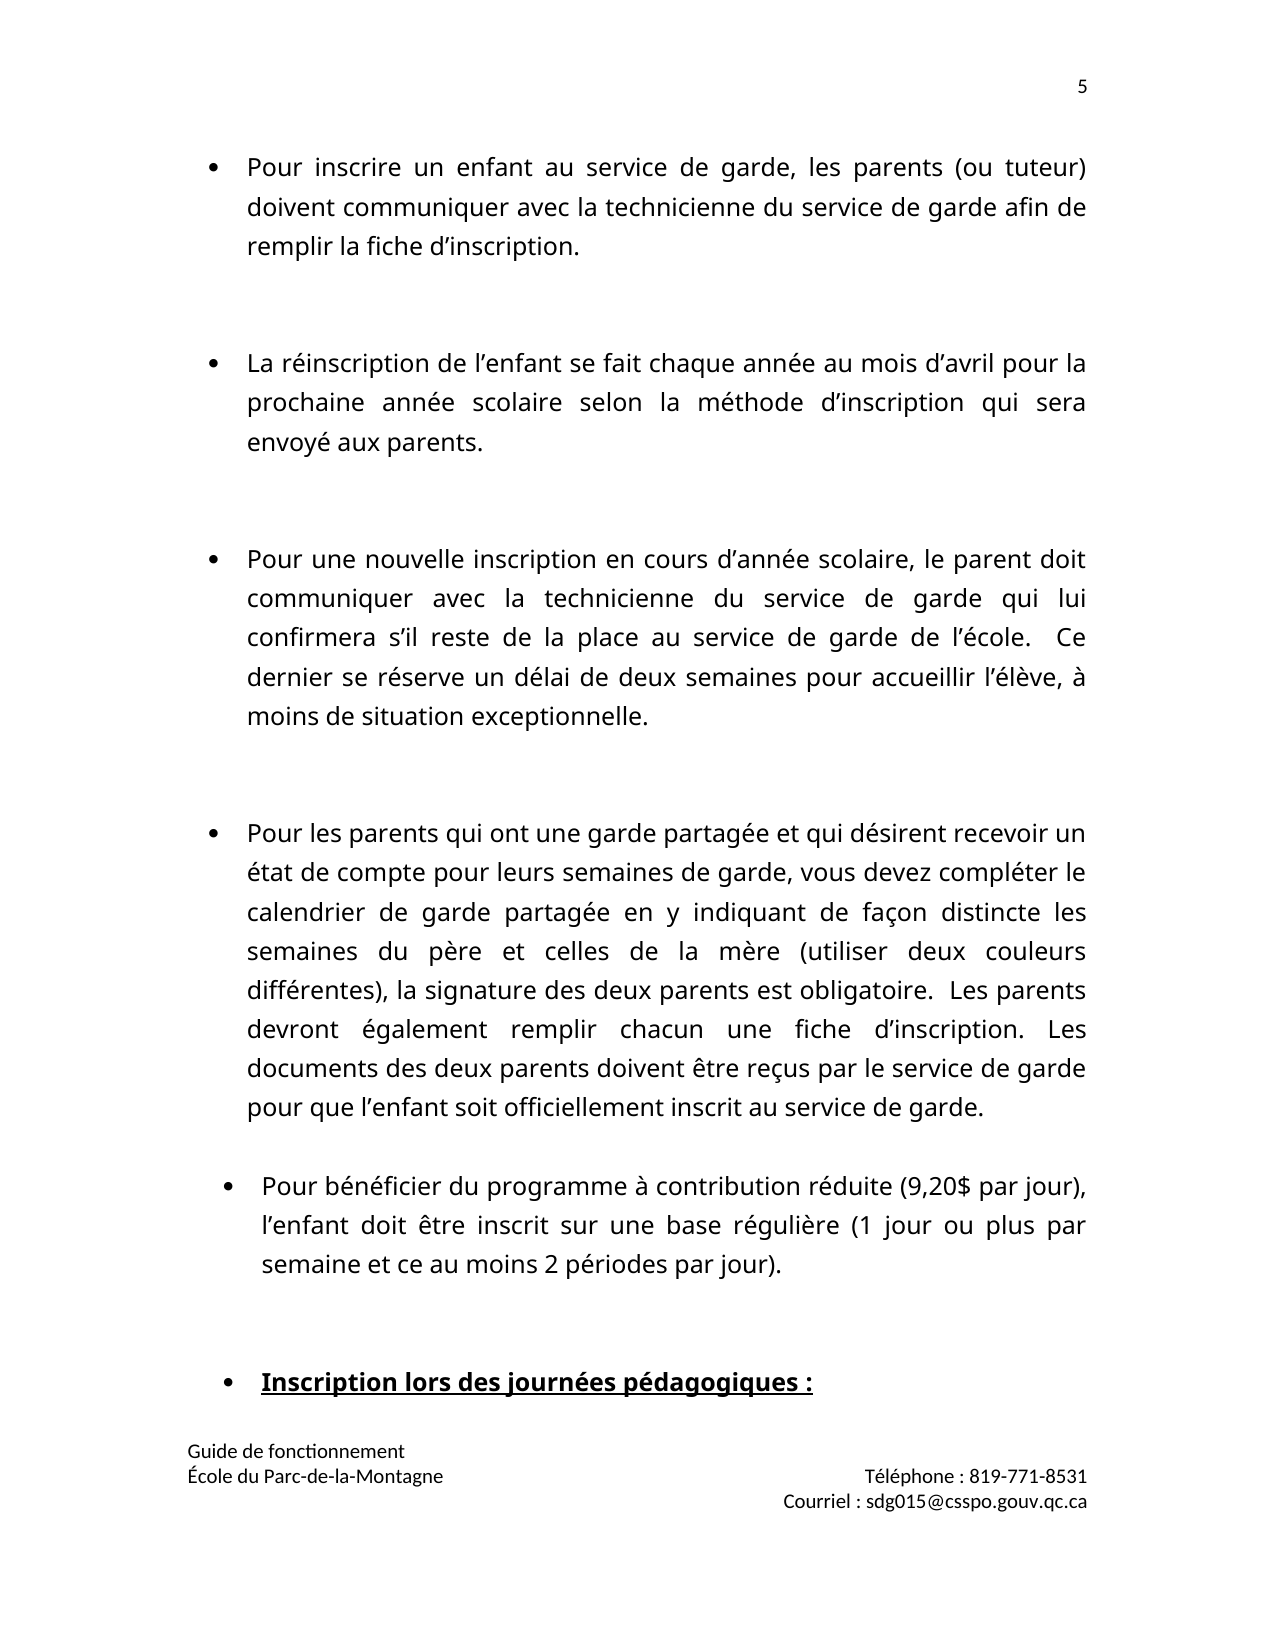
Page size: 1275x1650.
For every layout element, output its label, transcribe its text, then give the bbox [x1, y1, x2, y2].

list Pour une nouvelle inscription en cours d’année scolaire, le parent doit communiquer avec la technicienne du service de garde qui lui confirmera s’il reste de la place au service de garde de l’école. Ce dernier se réserve un délai de deux semaines pour accueillir l’élève, à moins de situation exceptionnelle. [209, 542, 1087, 732]
list Pour inscrire un enfant au service de garde, les parents (ou tuteur) doivent communiquer avec la technicienne du service de garde afin de remplir la fiche d’inscription. [209, 150, 1087, 262]
list La réinscription de l’enfant se fait chaque année au mois d’avril pour la prochaine année scolaire selon la méthode d’inscription qui sera envoyé aux parents. [209, 346, 1087, 458]
list Pour bénéficier du programme à contribution réduite (9,20$ par jour), l’enfant doit être inscrit sur une base régulière (1 jour ou plus par semaine et ce au moins 2 périodes par jour). [224, 1168, 1087, 1281]
list Inscription lors des journées pédagogiques : [224, 1364, 1087, 1398]
list Pour les parents qui ont une garde partagée et qui désirent recevoir un état de compte pour leurs semaines de garde, vous devez compléter le calendrier de garde partagée en y indiquant de façon distincte les semaines du père et celles de la mère (utiliser deux couleurs différentes), la signature des deux parents est obligatoire. Les parents devront également remplir chacun une fiche d’inscription. Les documents des deux parents doivent être reçus par le service de garde pour que l’enfant soit officiellement inscrit au service de garde. [209, 816, 1087, 1124]
